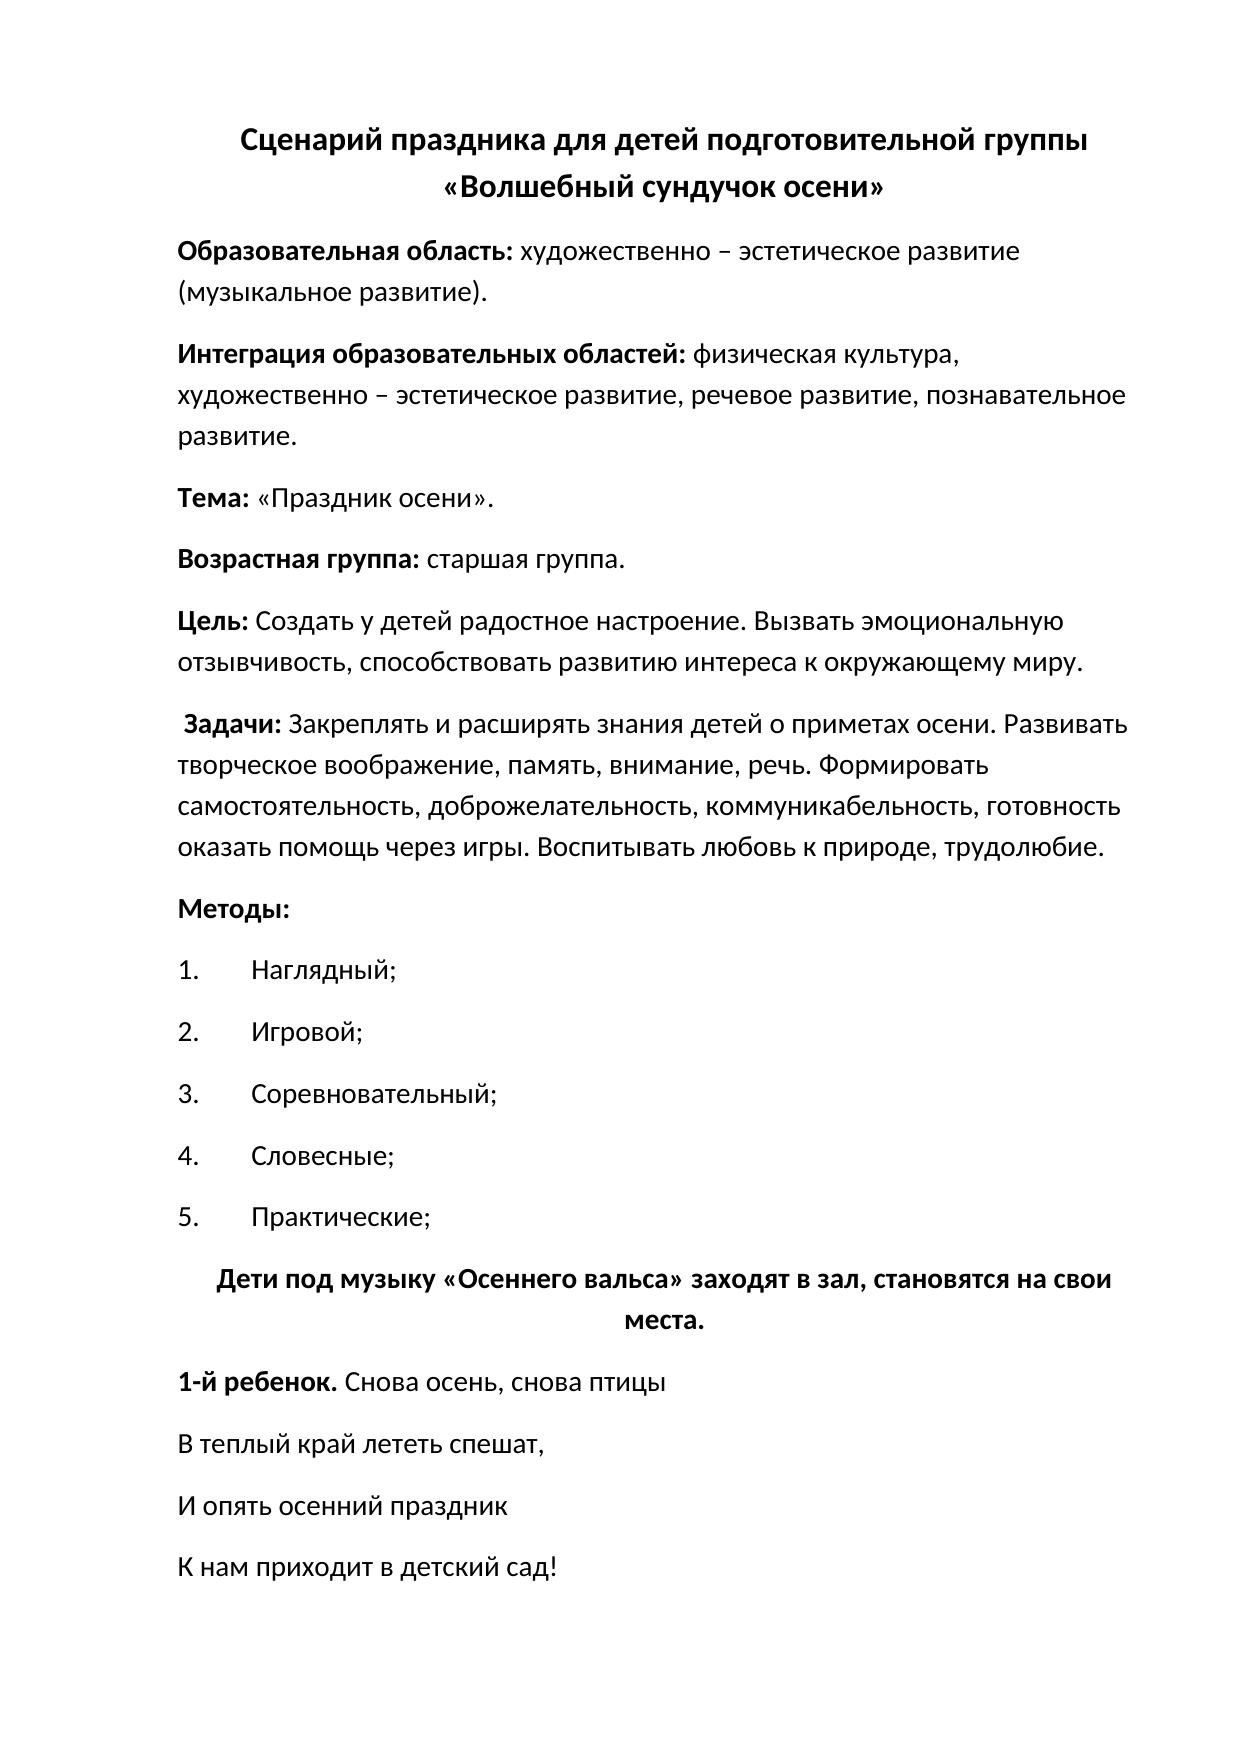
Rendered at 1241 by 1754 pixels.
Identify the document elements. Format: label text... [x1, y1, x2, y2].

text 1. Наглядный; [177, 951, 1152, 987]
text Возрастная группа: старшая группа. [177, 541, 1152, 576]
text 2. Игровой; [177, 1013, 1152, 1049]
text Образовательная область: художественно – эстетическое развитие (музыкальное развитие). [177, 232, 1152, 309]
text Задачи: Закреплять и расширять знания детей о приметах осени. Развивать творческое воображение, память, внимание, речь. Формировать самостоятельность, доброжелательность, коммуникабельность, готовность оказать помощь через игры. Воспитывать любовь к природе, трудолюбие. [177, 705, 1152, 863]
text 1-й ребенок. Снова осень, снова птицы [177, 1363, 1152, 1399]
text Сценарий праздника для детей подготовительной группы «Волшебный сундучок осени» [177, 118, 1152, 206]
text Методы: [177, 890, 1152, 925]
text 5. Практические; [177, 1198, 1152, 1234]
text Тема: «Праздник осени». [177, 479, 1152, 514]
text К нам приходит в детский сад! [177, 1548, 1152, 1584]
text Цель: Создать у детей радостное настроение. Вызвать эмоциональную отзывчивость, способствовать развитию интереса к окружающему миру. [177, 602, 1152, 679]
text В теплый край лететь спешат, [177, 1425, 1152, 1460]
text 4. Словесные; [177, 1137, 1152, 1172]
text Дети под музыку «Осеннего вальса» заходят в зал, становятся на свои места. [177, 1260, 1152, 1337]
text 3. Соревновательный; [177, 1075, 1152, 1111]
text Интеграция образовательных областей: физическая культура, художественно – эстетическое развитие, речевое развитие, познавательное развитие. [177, 335, 1152, 453]
text И опять осенний праздник [177, 1487, 1152, 1522]
